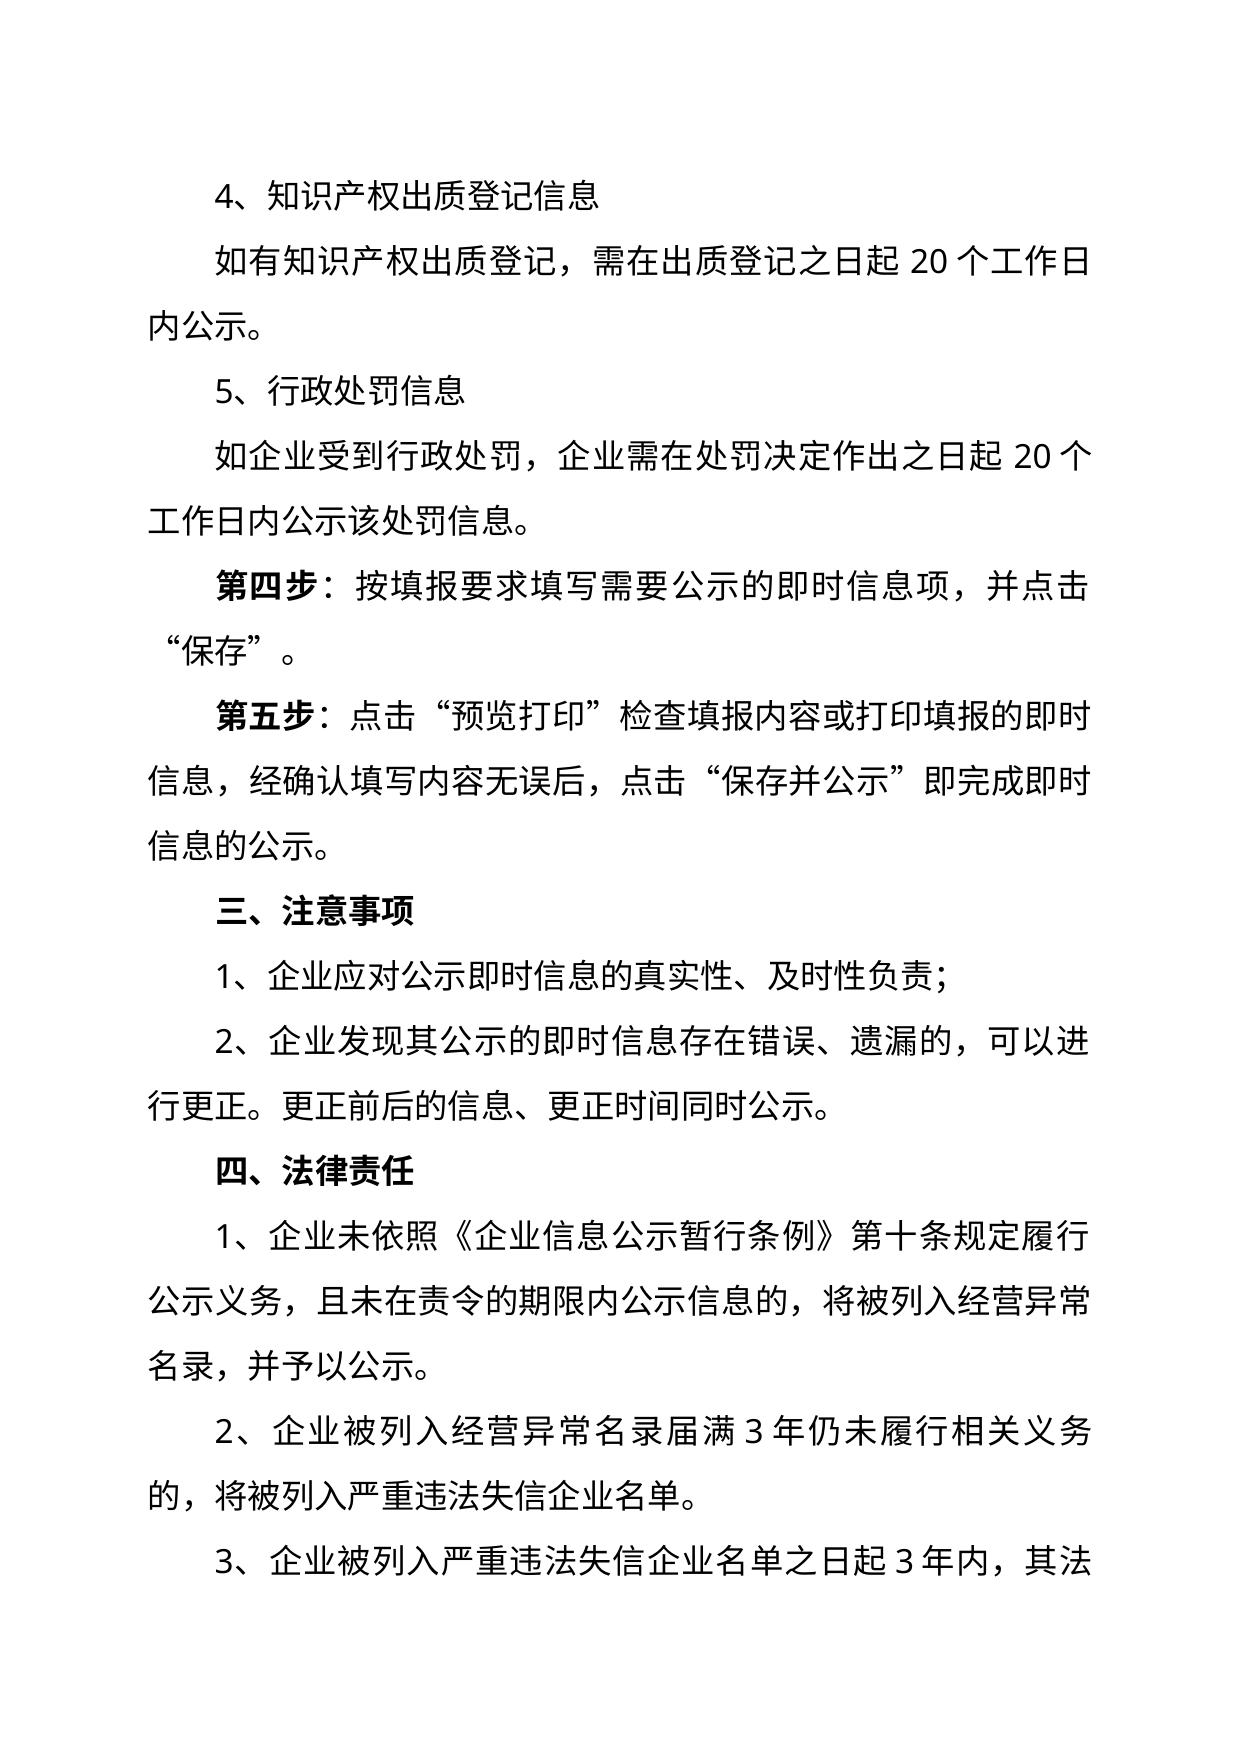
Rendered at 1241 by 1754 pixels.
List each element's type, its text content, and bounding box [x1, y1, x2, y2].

text 1、企业未依照《企业信息公示暂行条例》第十条规定履行公示义务，且未在责令的期限内公示信息的，将被列入经营异常名录，并予以公示。 [148, 1202, 1092, 1397]
text 2、企业发现其公示的即时信息存在错误、遗漏的，可以进行更正。更正前后的信息、更正时间同时公示。 [148, 1007, 1092, 1137]
text 第四步：按填报要求填写需要公示的即时信息项，并点击“保存”。 [148, 552, 1092, 682]
text 三、注意事项 [148, 877, 1092, 942]
text 第五步：点击“预览打印”检查填报内容或打印填报的即时信息，经确认填写内容无误后，点击“保存并公示”即完成即时信息的公示。 [148, 682, 1092, 877]
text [148, 1527, 1092, 1592]
text 5、行政处罚信息 [148, 357, 1092, 422]
text 如企业受到行政处罚，企业需在处罚决定作出之日起20个工作日内公示该处罚信息。 [148, 422, 1092, 552]
text 1、企业应对公示即时信息的真实性、及时性负责； [148, 942, 1092, 1007]
text 2、企业被列入经营异常名录届满3年仍未履行相关义务的，将被列入严重违法失信企业名单。 [148, 1397, 1092, 1527]
text 如有知识产权出质登记，需在出质登记之日起20个工作日内公示。 [148, 227, 1092, 357]
text 四、法律责任 [148, 1137, 1092, 1202]
text 4、知识产权出质登记信息 [148, 162, 1092, 227]
